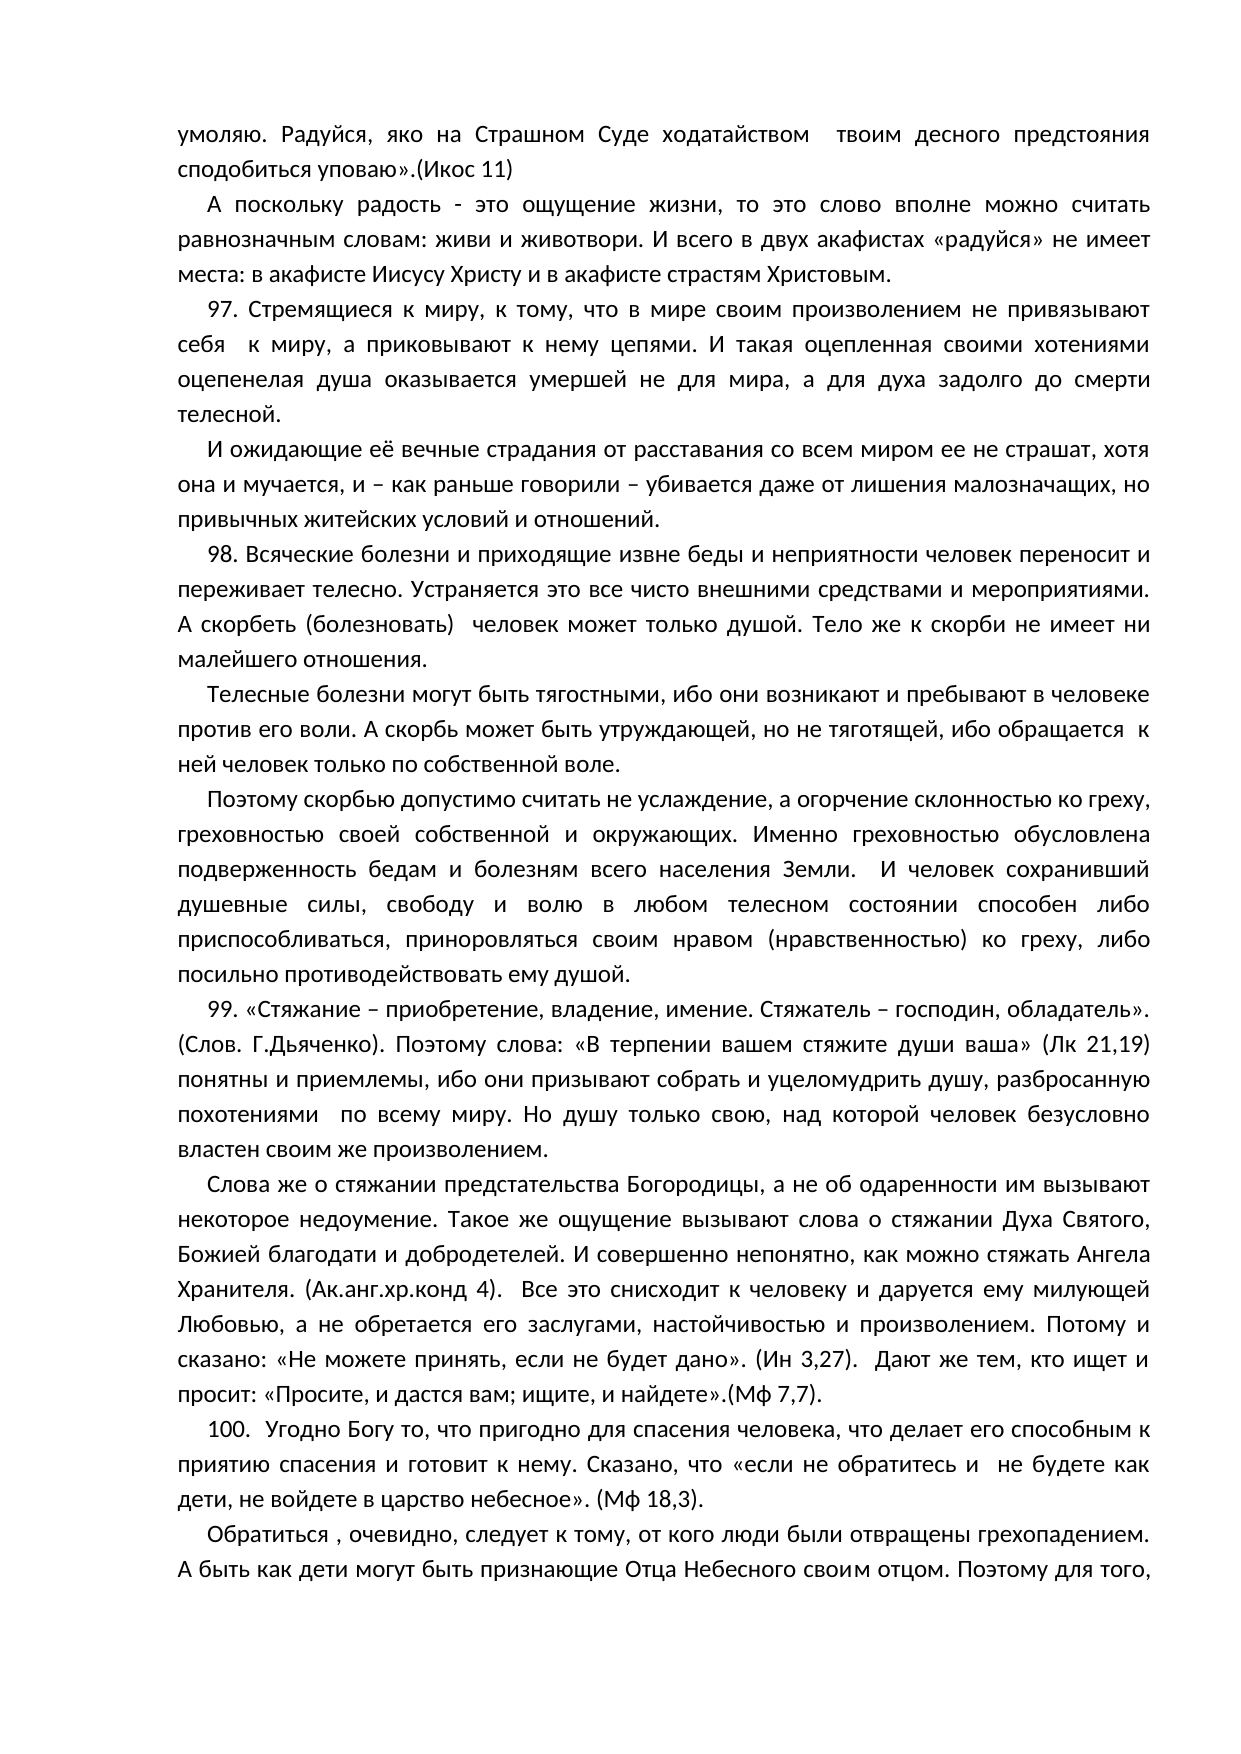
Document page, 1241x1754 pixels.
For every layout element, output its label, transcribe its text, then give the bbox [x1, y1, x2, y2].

text Поэтому скорбью допустимо считать не услаждение, а огорчение склонностью ко греху, греховностью своей собственной и окружающих. Именно греховностью обусловлена подверженность бедам и болезням всего населения Земли. И человек сохранивший душевные силы, свободу и волю в любом телесном состоянии способен либо приспособливаться, приноровляться своим нравом (нравственностью) ко греху, либо посильно противодействовать ему душой. [177, 783, 1152, 989]
text 98. Всяческие болезни и приходящие извне беды и неприятности человек переносит и переживает телесно. Устраняется это все чисто внешними средствами и мероприятиями. А скорбеть (болезновать) человек может только душой. Тело же к скорби не имеет ни малейшего отношения. [177, 538, 1152, 674]
text А поскольку радость - это ощущение жизни, то это слово вполне можно считать равнозначным словам: живи и животвори. И всего в двух акафистах «радуйся» не имеет места: в акафисте Иисусу Христу и в акафисте страстям Христовым. [177, 188, 1152, 289]
text 100. Угодно Богу то, что пригодно для спасения человека, что делает его способным к приятию спасения и готовит к нему. Сказано, что «если не обратитесь и не будете как дети, не войдете в царство небесное». (Мф 18,3). [177, 1413, 1152, 1514]
text Слова же о стяжании предстательства Богородицы, а не об одаренности им вызывают некоторое недоумение. Такое же ощущение вызывают слова о стяжании Духа Святого, Божией благодати и добродетелей. И совершенно непонятно, как можно стяжать Ангела Хранителя. (Ак.анг.хр.конд 4). Все это снисходит к человеку и даруется ему милующей Любовью, а не обретается его заслугами, настойчивостью и произволением. Потому и сказано: «Не можете принять, если не будет дано». (Ин 3,27). Дают же тем, кто ищет и просит: «Просите, и дастся вам; ищите, и найдете».(Мф 7,7). [177, 1168, 1152, 1409]
text 99. «Стяжание – приобретение, владение, имение. Стяжатель – господин, обладатель». (Слов. Г.Дьяченко). Поэтому слова: «В терпении вашем стяжите души ваша» (Лк 21,19) понятны и приемлемы, ибо они призывают собрать и уцеломудрить душу, разбросанную похотениями по всему миру. Но душу только свою, над которой человек безусловно властен своим же произволением. [177, 993, 1152, 1164]
text Телесные болезни могут быть тягостными, ибо они возникают и пребывают в человеке против его воли. А скорбь может быть утруждающей, но не тяготящей, ибо обращается к ней человек только по собственной воле. [177, 678, 1152, 779]
text И ожидающие её вечные страдания от расставания со всем миром ее не страшат, хотя она и мучается, и – как раньше говорили – убивается даже от лишения малозначащих, но привычных житейских условий и отношений. [177, 433, 1152, 534]
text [177, 118, 1152, 184]
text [177, 1518, 1152, 1584]
text 97. Стремящиеся к миру, к тому, что в мире своим произволением не привязывают себя к миру, а приковывают к нему цепями. И такая оцепленная своими хотениями оцепенелая душа оказывается умершей не для мира, а для духа задолго до смерти телесной. [177, 293, 1152, 429]
